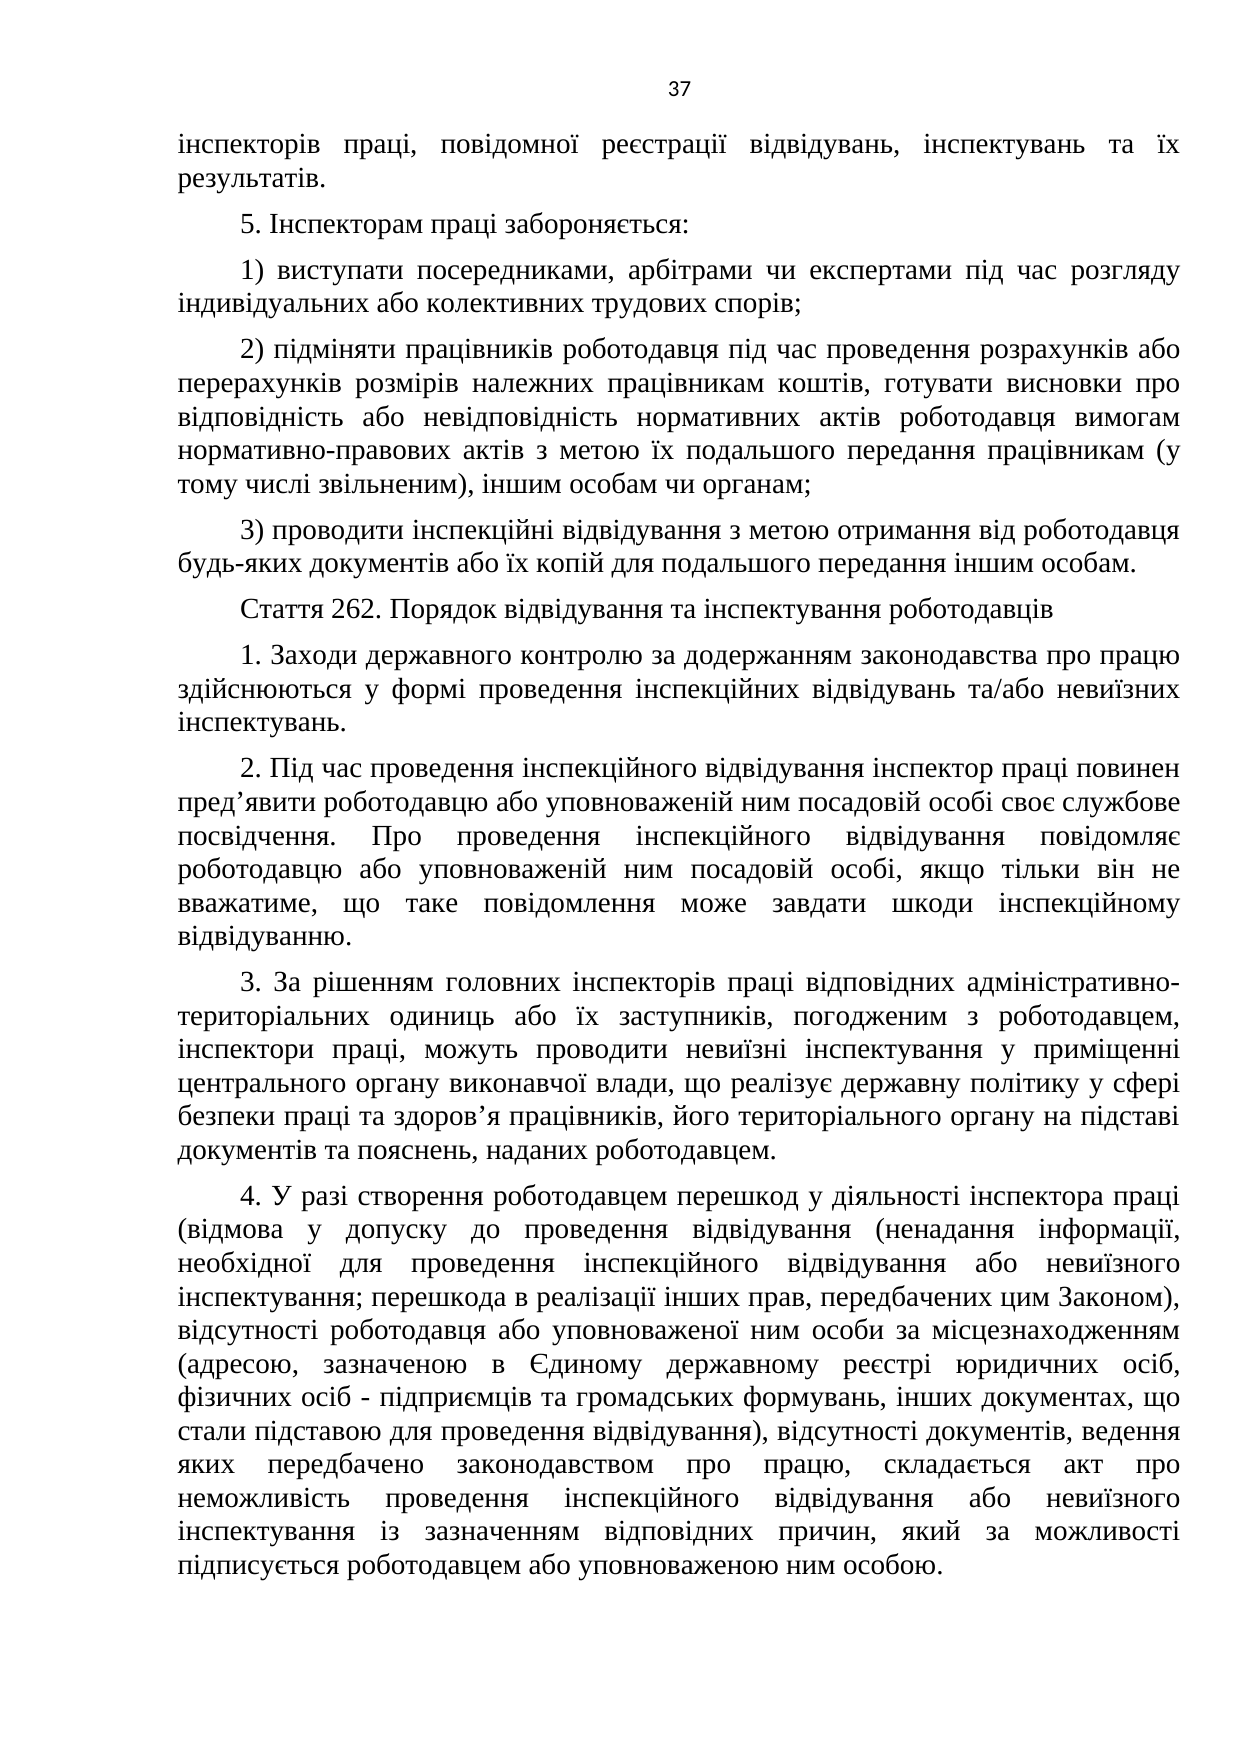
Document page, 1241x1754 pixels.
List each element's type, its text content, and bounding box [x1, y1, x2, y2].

text 2) підміняти працівників роботодавця під час проведення розрахунків або перерахунків розмірів належних працівникам коштів, готувати висновки про відповідність або невідповідність нормативних актів роботодавця вимогам нормативно-правових актів з метою їх подальшого передання працівникам (у тому числі звільненим), іншим особам чи органам; [177, 332, 1181, 499]
text 1) виступати посередниками, арбітрами чи експертами під час розгляду індивідуальних або колективних трудових спорів; [177, 252, 1181, 319]
text 4. У разі створення роботодавцем перешкод у діяльності інспектора праці (відмова у допуску до проведення відвідування (ненадання інформації, необхідної для проведення інспекційного відвідування або невиїзного інспектування; перешкода в реалізації інших прав, передбачених цим Законом), відсутності роботодавця або уповноваженої ним особи за місцезнаходженням (адресою, зазначеною в Єдиному державному реєстрі юридичних осіб, фізичних осіб - підприємців та громадських формувань, інших документах, що стали підставою для проведення відвідування), відсутності документів, ведення яких передбачено законодавством про працю, складається акт про неможливість проведення інспекційного відвідування або невиїзного інспектування із зазначенням відповідних причин, який за можливості підписується роботодавцем або уповноваженою ним особою. [177, 1178, 1181, 1581]
text 3. За рішенням головних інспекторів праці відповідних адміністративно-територіальних одиниць або їх заступників, погодженим з роботодавцем, інспектори праці, можуть проводити невиїзні інспектування у приміщенні центрального органу виконавчої влади, що реалізує державну політику у сфері безпеки праці та здоров’я працівників, його територіального органу на підставі документів та пояснень, наданих роботодавцем. [177, 964, 1181, 1166]
text 5. Інспекторам праці забороняється: [177, 206, 1181, 239]
text 1. Заходи державного контролю за додержанням законодавства про працю здійснюються у формі проведення інспекційних відвідувань та/або невиїзних інспектувань. [177, 637, 1181, 738]
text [177, 126, 1181, 193]
text 2. Під час проведення інспекційного відвідування інспектор праці повинен пред’явити роботодавцю або уповноваженій ним посадовій особі своє службове посвідчення. Про проведення інспекційного відвідування повідомляє роботодавцю або уповноваженій ним посадовій особі, якщо тільки він не вважатиме, що таке повідомлення може завдати шкоди інспекційному відвідуванню. [177, 751, 1181, 952]
text Стаття 262. Порядок відвідування та інспектування роботодавців [177, 591, 1181, 625]
text 3) проводити інспекційні відвідування з метою отримання від роботодавця будь-яких документів або їх копій для подальшого передання іншим особам. [177, 512, 1181, 579]
